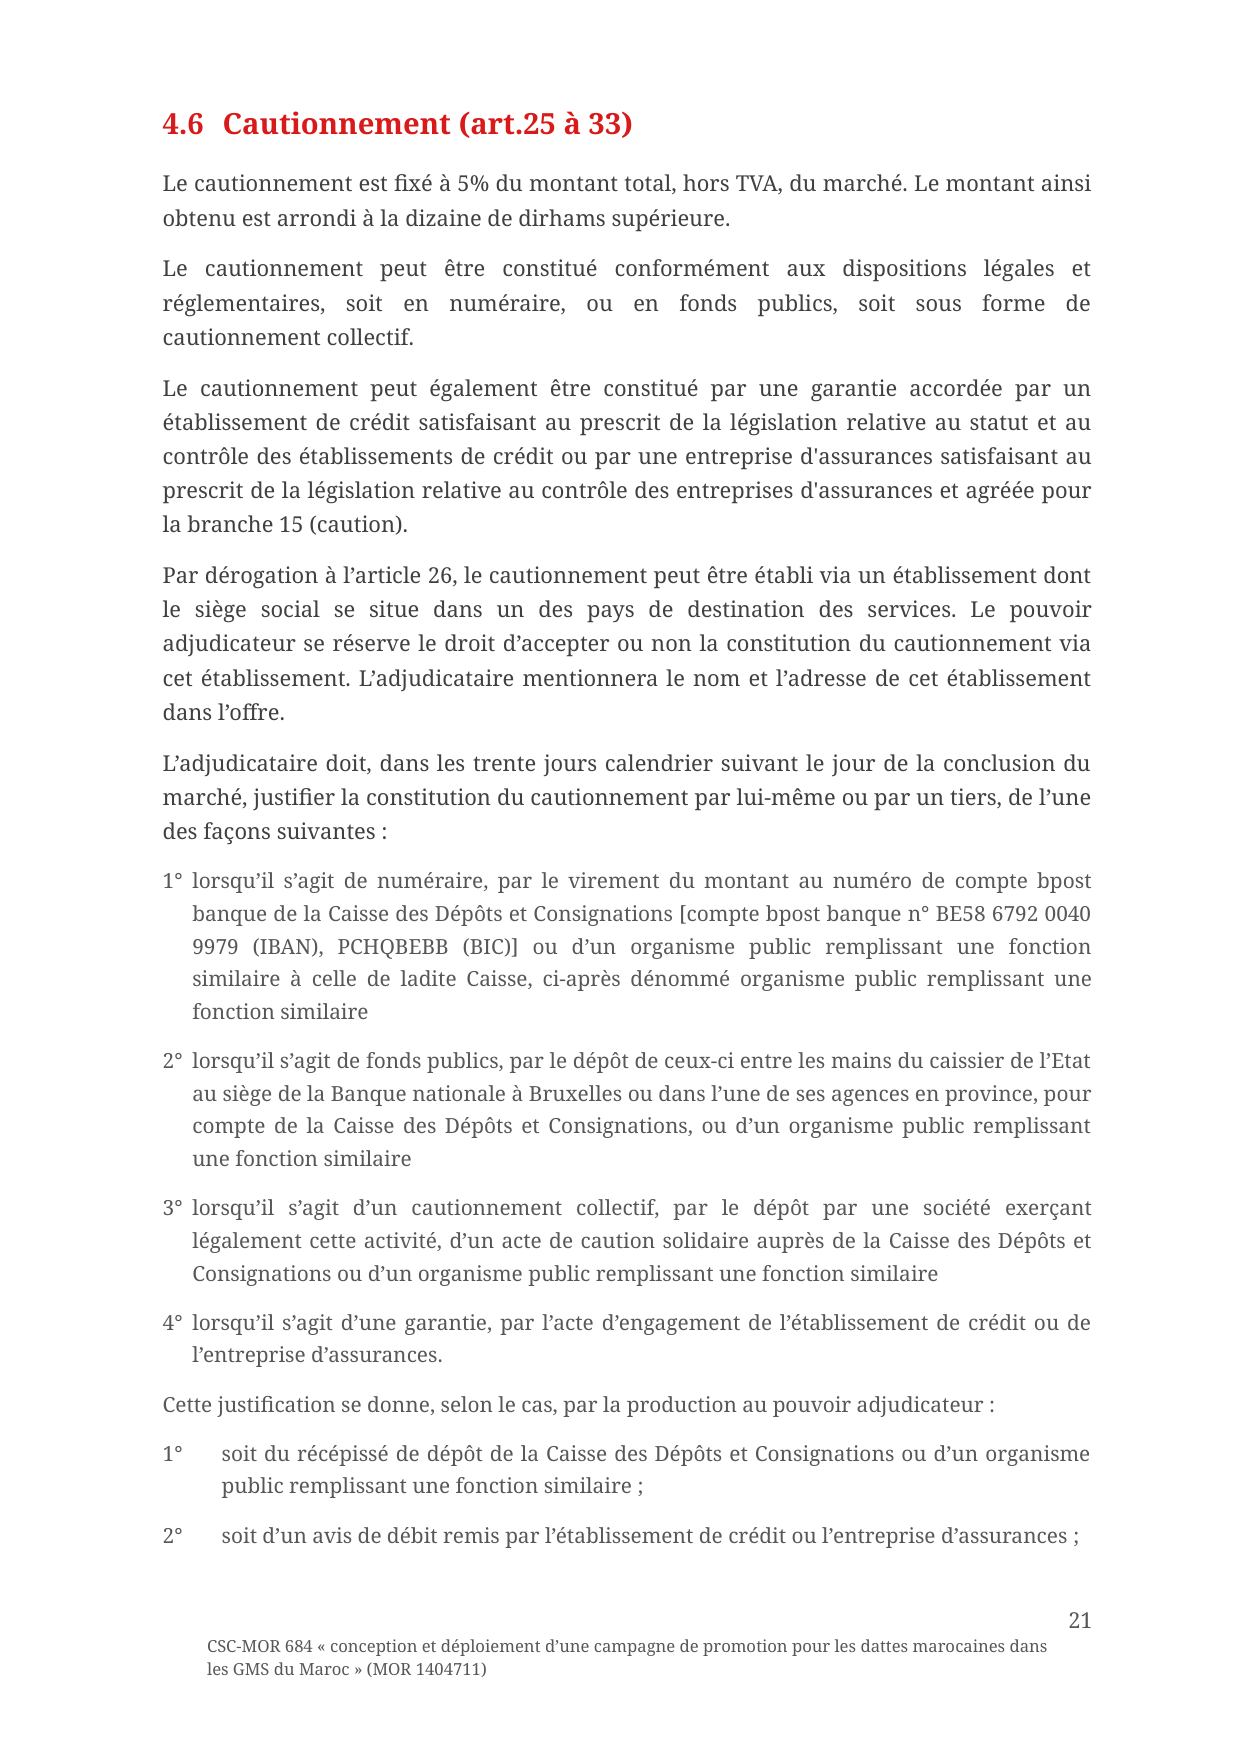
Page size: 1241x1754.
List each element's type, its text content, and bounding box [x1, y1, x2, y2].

text Par dérogation à l’article 26, le cautionnement peut être établi via un établissement dont le siège social se situe dans un des pays de destination des services. Le pouvoir adjudicateur se réserve le droit d’accepter ou non la constitution du cautionnement via cet établissement. L’adjudicataire mentionnera le nom et l’adresse de cet établissement dans l’offre. [162, 560, 1092, 726]
text L’adjudicataire doit, dans les trente jours calendrier suivant le jour de la conclusion du marché, justifier la constitution du cautionnement par lui-même ou par un tiers, de l’une des façons suivantes : [162, 747, 1092, 846]
text 1° lorsqu’il s’agit de numéraire, par le virement du montant au numéro de compte bpost banque de la Caisse des Dépôts et Consignations [compte bpost banque n° BE58 6792 0040 9979 (IBAN), PCHQBEBB (BIC)] ou d’un organisme public remplissant une fonction similaire à celle de ladite Caisse, ci-après dénommé organisme public remplissant une fonction similaire [162, 867, 1092, 1026]
text 1° soit du récépissé de dépôt de la Caisse des Dépôts et Consignations ou d’un organisme public remplissant une fonction similaire ; [162, 1439, 1092, 1500]
text 4° lorsqu’il s’agit d’une garantie, par l’acte d’engagement de l’établissement de crédit ou de l’entreprise d’assurances. [162, 1308, 1092, 1369]
text 2° soit d’un avis de débit remis par l’établissement de crédit ou l’entreprise d’assurances ; [162, 1521, 1092, 1549]
text Cette justification se donne, selon le cas, par la production au pouvoir adjudicateur : [162, 1390, 1092, 1418]
text Le cautionnement est fixé à 5% du montant total, hors TVA, du marché. Le montant ainsi obtenu est arrondi à la dizaine de dirhams supérieure. [162, 168, 1092, 232]
subtitle Cautionnement (art.25 à 33) [162, 104, 1092, 143]
text Le cautionnement peut également être constitué par une garantie accordée par un établissement de crédit satisfaisant au prescrit de la législation relative au statut et au contrôle des établissements de crédit ou par une entreprise d'assurances satisfaisant au prescrit de la législation relative au contrôle des entreprises d'assurances et agréée pour la branche 15 (caution). [162, 372, 1092, 539]
text 3° lorsqu’il s’agit d’un cautionnement collectif, par le dépôt par une société exerçant légalement cette activité, d’un acte de caution solidaire auprès de la Caisse des Dépôts et Consignations ou d’un organisme public remplissant une fonction similaire [162, 1193, 1092, 1287]
text Le cautionnement peut être constitué conformément aux dispositions légales et réglementaires, soit en numéraire, ou en fonds publics, soit sous forme de cautionnement collectif. [162, 253, 1092, 351]
text 2° lorsqu’il s’agit de fonds publics, par le dépôt de ceux-ci entre les mains du caissier de l’Etat au siège de la Banque nationale à Bruxelles ou dans l’une de ses agences en province, pour compte de la Caisse des Dépôts et Consignations, ou d’un organisme public remplissant une fonction similaire [162, 1046, 1092, 1173]
